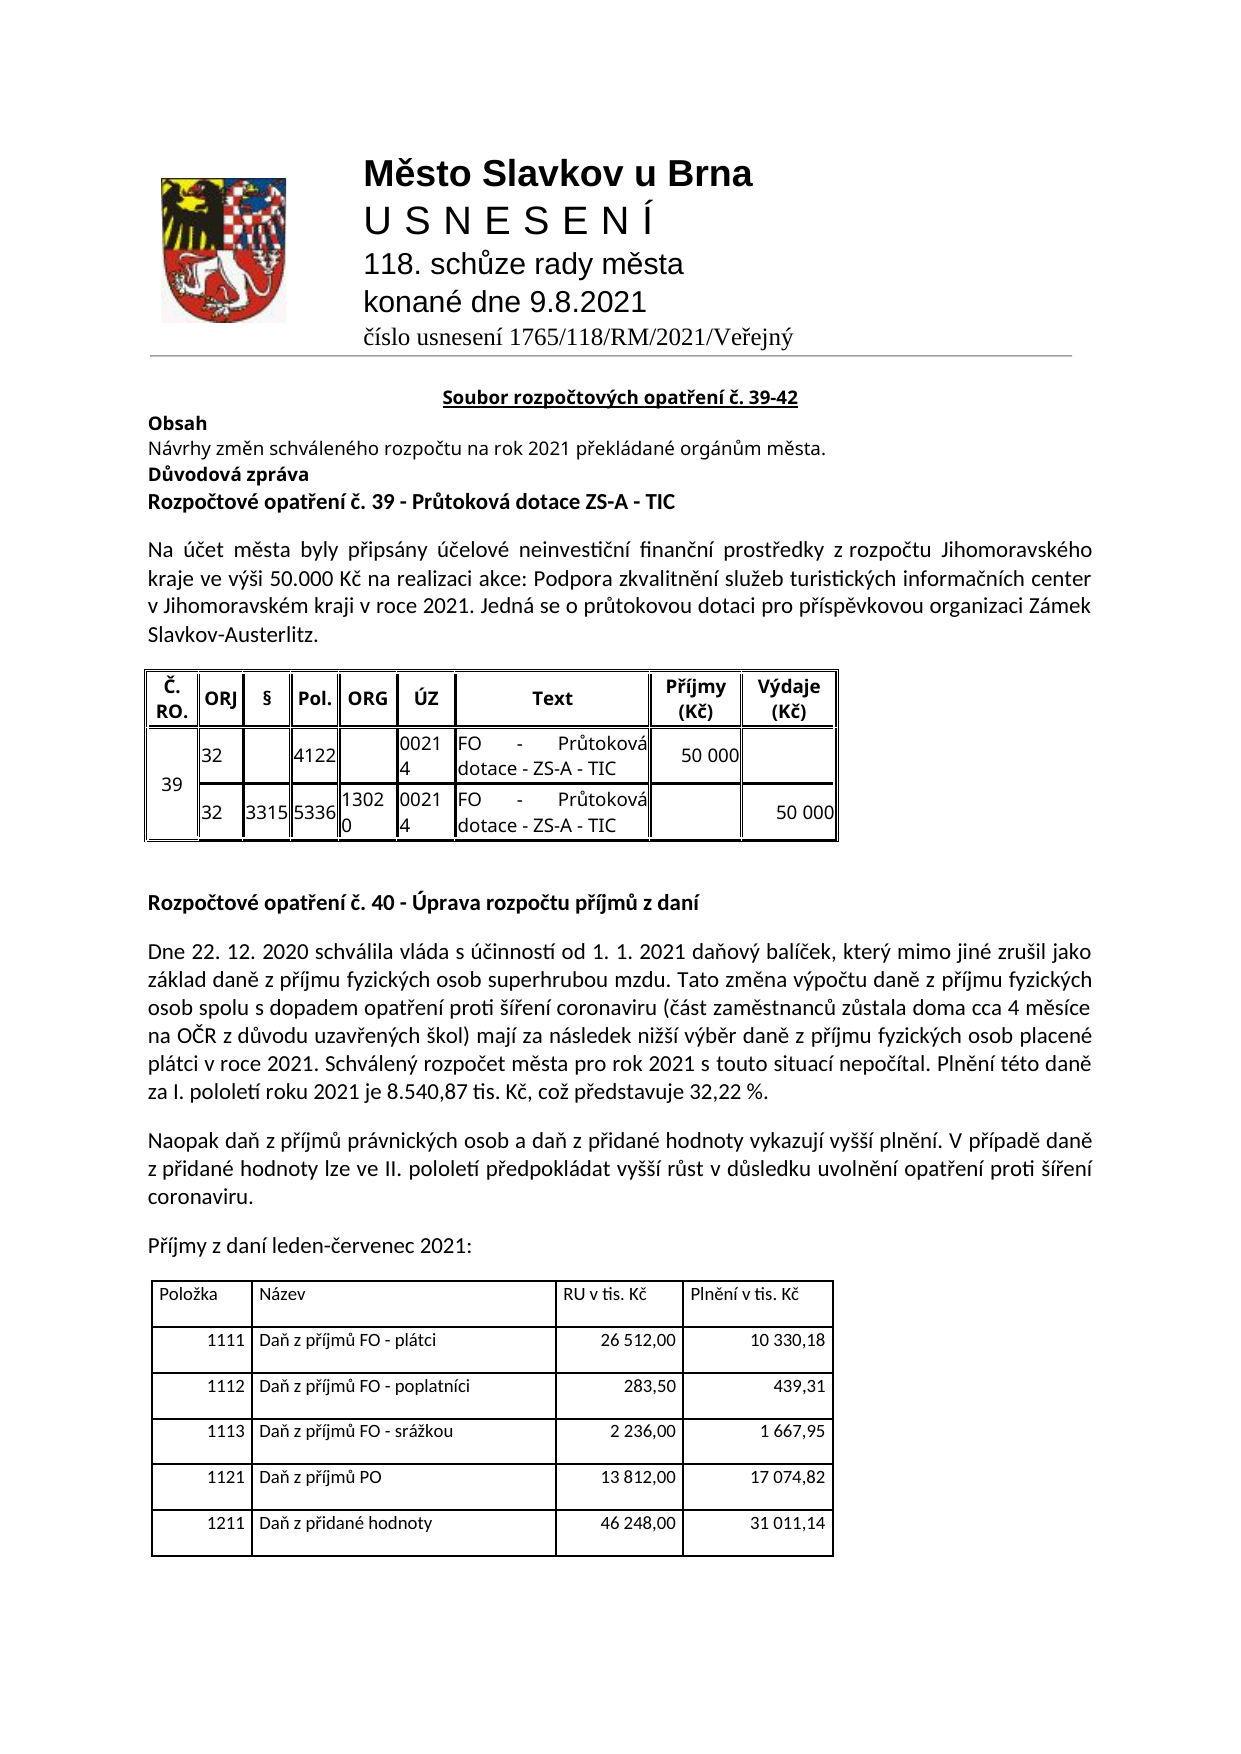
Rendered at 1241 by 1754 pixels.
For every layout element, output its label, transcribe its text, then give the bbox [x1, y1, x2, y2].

table_cell 50 000 [652, 729, 740, 782]
table_cell [146, 354, 1076, 385]
table_cell 5336 [291, 782, 339, 839]
table_cell Daň z příjmů FO - poplatníci [253, 1374, 555, 1417]
table_cell 4122 [293, 729, 337, 782]
table_cell 50 000 [742, 782, 835, 839]
picture [161, 178, 287, 323]
table_cell 00214 [397, 785, 455, 839]
table_cell 1211 [153, 1511, 251, 1555]
table_cell FO - Průtoková dotace - ZS-A - TIC [457, 729, 648, 782]
text Obsah [148, 410, 1093, 436]
table_cell 2 236,00 [557, 1420, 682, 1463]
table_header Položka [153, 1282, 251, 1326]
table_cell 1 667,95 [684, 1420, 832, 1463]
text Příjmy z daní leden-červenec 2021: [148, 1231, 1093, 1259]
table_cell [650, 785, 742, 839]
table_header ORJ [199, 670, 243, 725]
table_header Č. RO. [147, 672, 199, 725]
table_cell 3315 [243, 782, 291, 839]
table_cell 31 011,14 [684, 1511, 832, 1555]
table_cell [245, 729, 289, 782]
table_cell 13020 [339, 785, 397, 839]
text Rozpočtové opatření č. 39 - Průtoková dotace ZS-A - TIC [148, 487, 1093, 515]
table_header ORG [339, 670, 397, 725]
text Na účet města byly připsány účelové neinvestiční finanční prostředky z rozpočtu Jihomoravského kraje ve výši 50.000 Kč na realizaci akce: Podpora zkvalitnění služeb turistických informačních center v Jihomoravském kraji v roce 2021. Jedná se o průtokovou dotaci pro příspěvkovou organizaci Zámek Slavkov-Austerlitz. [148, 536, 1093, 648]
table_header Pol. [291, 670, 339, 725]
table_header Výdaje (Kč) [742, 672, 835, 725]
text Naopak daň z příjmů právnických osob a daň z přidané hodnoty vykazují vyšší plnění. V případě daně z přidané hodnoty lze ve II. pololetí předpokládat vyšší růst v důsledku uvolnění opatření proti šíření coronaviru. [148, 1126, 1093, 1210]
table_cell 46 248,00 [557, 1511, 682, 1555]
table_cell 00214 [399, 729, 454, 782]
table_cell FO - Průtoková dotace - ZS-A - TIC [455, 782, 650, 839]
table_cell [743, 725, 836, 782]
text Dne 22. 12. 2020 schválila vláda s účinností od 1. 1. 2021 daňový balíček, který mimo jiné zrušil jako základ daně z příjmu fyzických osob superhrubou mzdu. Tato změna výpočtu daně z příjmu fyzických osob spolu s dopadem opatření proti šíření coronaviru (část zaměstnanců zůstala doma cca 4 měsíce na OČR z důvodu uzavřených škol) mají za následek nižší výběr daně z příjmu fyzických osob placené plátci v roce 2021. Schválený rozpočet města pro rok 2021 s touto situací nepočítal. Plnění této daně za I. pololetí roku 2021 je 8.540,87 tis. Kč, což představuje 32,22 %. [148, 937, 1093, 1105]
table_cell 13 812,00 [557, 1465, 682, 1509]
table_cell 17 074,82 [684, 1465, 832, 1509]
table_cell [341, 729, 396, 782]
table_header ÚZ [397, 670, 455, 725]
table_cell 1121 [153, 1465, 251, 1509]
table_cell 10 330,18 [684, 1328, 832, 1372]
table_cell Daň z příjmů FO - plátci [253, 1328, 555, 1372]
text Návrhy změn schváleného rozpočtu na rok 2021 překládané orgánům města. [148, 436, 1093, 461]
table_header [301, 148, 1076, 353]
table_header Text [455, 670, 650, 725]
table_cell 1111 [153, 1328, 251, 1372]
table_cell Daň z příjmů PO [253, 1465, 555, 1509]
table_cell 39 [147, 725, 199, 839]
table_cell Daň z přidané hodnoty [253, 1511, 555, 1555]
table_header Plnění v tis. Kč [684, 1282, 832, 1326]
table_cell Daň z příjmů FO - srážkou [253, 1420, 555, 1463]
text Důvodová zpráva [148, 461, 1093, 487]
table_cell 32 [199, 785, 243, 839]
table_header [146, 148, 301, 353]
table_header Název [253, 1282, 555, 1326]
table_cell 32 [200, 729, 242, 782]
table_cell 283,50 [557, 1374, 682, 1417]
table_header Příjmy (Kč) [650, 672, 742, 725]
text Rozpočtové opatření č. 40 - Úprava rozpočtu příjmů z daní [148, 888, 1093, 916]
text Soubor rozpočtových opatření č. 39-42 [148, 385, 1093, 410]
table_cell 26 512,00 [557, 1328, 682, 1372]
table_cell 439,31 [684, 1374, 832, 1417]
table_header § [243, 670, 291, 725]
table_cell 1113 [153, 1420, 251, 1463]
table_cell 1112 [153, 1374, 251, 1417]
table_header RU v tis. Kč [557, 1282, 682, 1326]
